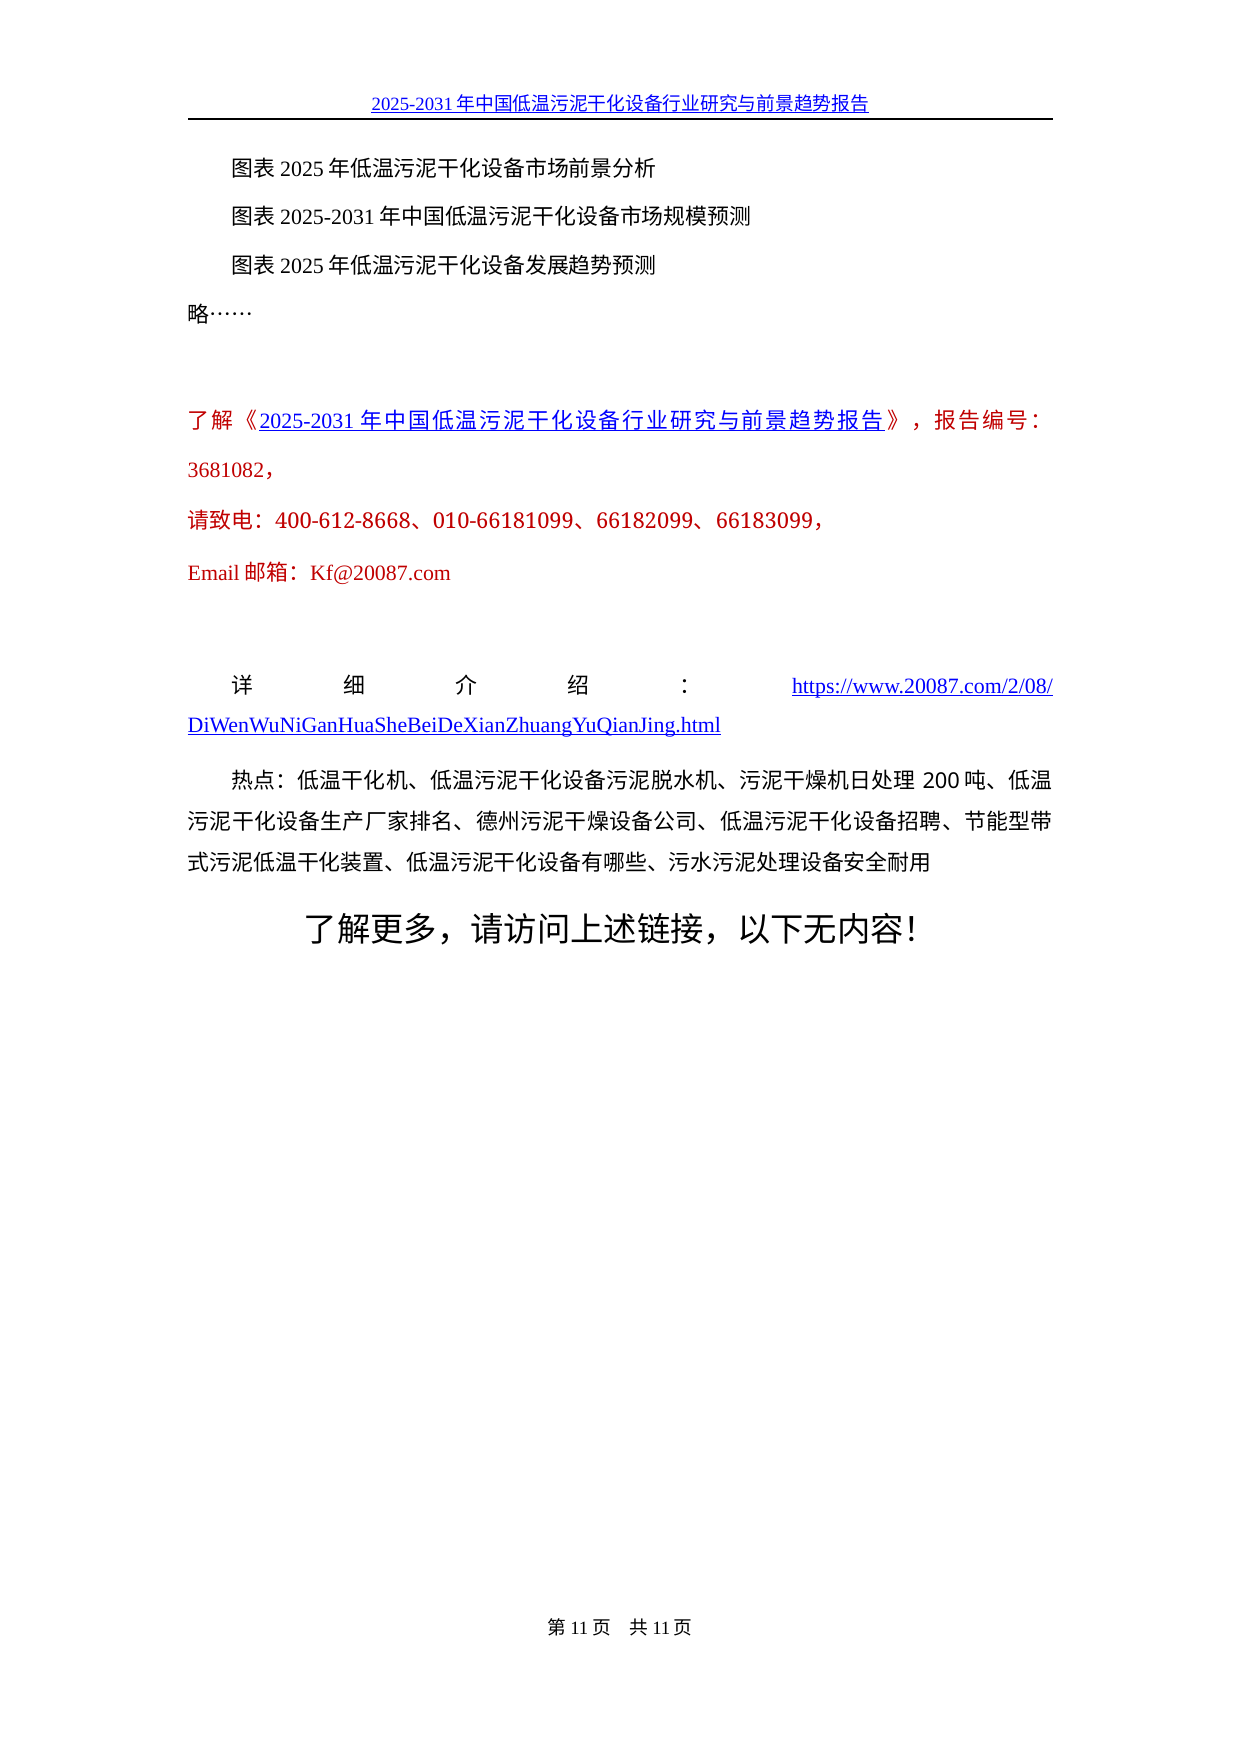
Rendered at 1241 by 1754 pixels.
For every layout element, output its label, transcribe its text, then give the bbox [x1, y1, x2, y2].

text 了解《2025-2031年中国低温污泥干化设备行业研究与前景趋势报告》，报告编号：3681082， [187, 403, 1053, 484]
title 了解更多，请访问上述链接，以下无内容！ [187, 894, 1053, 959]
text 请致电：400-612-8668、010-66181099、66182099、66183099， [187, 503, 1053, 536]
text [187, 150, 1053, 329]
text 热点：低温干化机、低温污泥干化设备污泥脱水机、污泥干燥机日处理200吨、低温污泥干化设备生产厂家排名、德州污泥干燥设备公司、低温污泥干化设备招聘、节能型带式污泥低温干化装置、低温污泥干化设备有哪些、污水污泥处理设备安全耐用 [187, 763, 1053, 877]
text 详细介绍：https://www.20087.com/2/08/DiWenWuNiGanHuaSheBeiDeXianZhuangYuQianJing.html [187, 668, 1053, 741]
text Email邮箱：Kf@20087.com [187, 555, 1053, 587]
